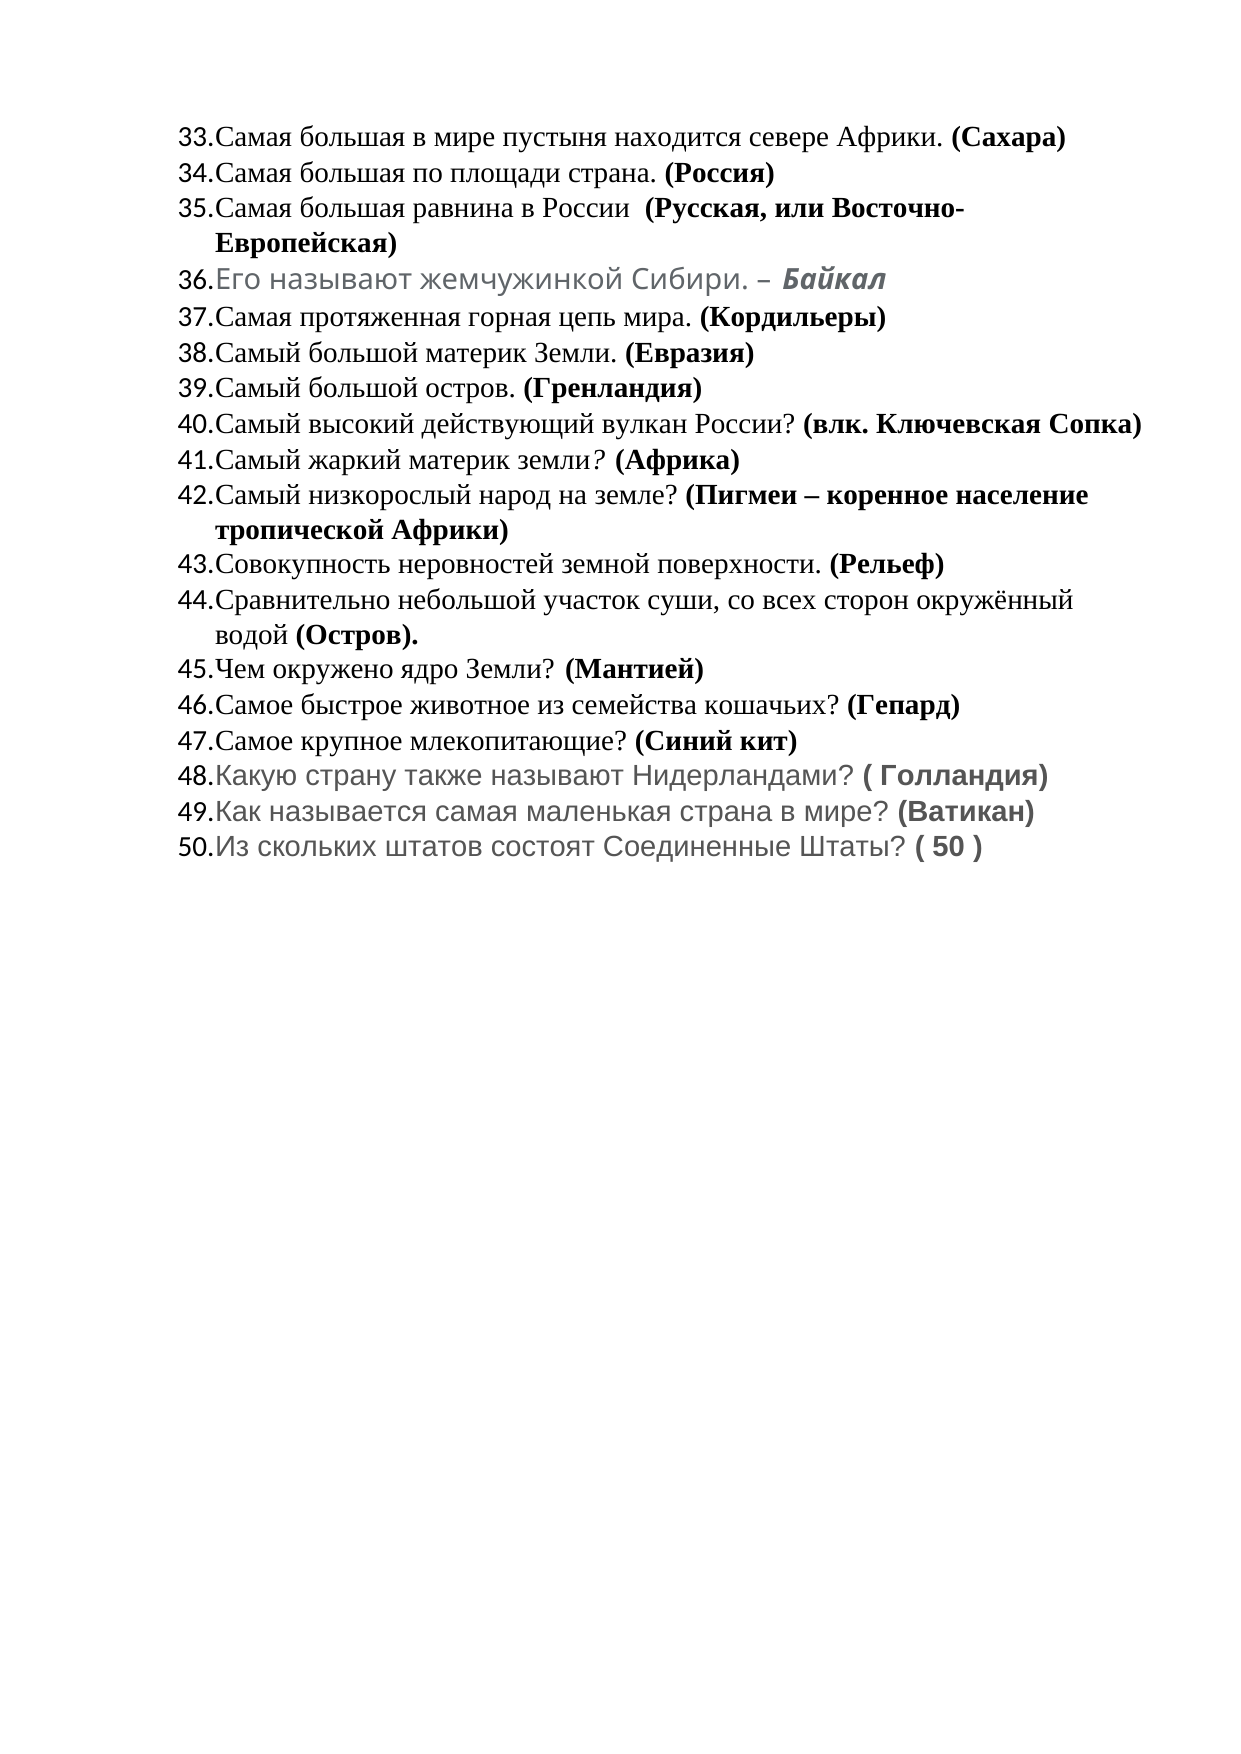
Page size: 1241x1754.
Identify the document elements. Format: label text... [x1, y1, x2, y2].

list Самый большой остров. (Гренландия) [177, 369, 1152, 405]
list Самая большая в мире пустыня находится севере Африки. (Сахара) [177, 118, 1152, 154]
list Какую страну также называют Нидерландами? ( Голландия) [177, 757, 1152, 793]
list Из скольких штатов состоят Соединенные Штаты? ( 50 ) [177, 828, 1152, 864]
list Как называется самая маленькая страна в мире? (Ватикан) [177, 793, 1152, 828]
list Самый жаркий материк земли? (Африка) [177, 441, 1152, 476]
list Самая большая равнина в России (Русская, или Восточно-Европейская) [177, 189, 1152, 258]
list Самое быстрое животное из семейства кошачьих? (Гепард) [177, 686, 1152, 722]
list Совокупность неровностей земной поверхности. (Рельеф) [177, 546, 1152, 581]
list Его называют жемчужинкой Сибири. – Байкал [177, 258, 1152, 298]
list Самая большая по площади страна. (Россия) [177, 154, 1152, 189]
list Самая протяженная горная цепь мира. (Кордильеры) [177, 298, 1152, 334]
list Самый большой материк Земли. (Евразия) [177, 334, 1152, 369]
list Чем окружено ядро Земли? (Мантией) [177, 650, 1152, 686]
list Самое крупное млекопитающие? (Синий кит) [177, 722, 1152, 757]
list Самый низкорослый народ на земле? (Пигмеи – коренное население тропической Африки) [177, 476, 1152, 546]
list Самый высокий действующий вулкан России? (влк. Ключевская Сопка) [177, 405, 1152, 441]
list Сравнительно небольшой участок суши, со всех сторон окружённый водой (Остров). [177, 581, 1152, 650]
